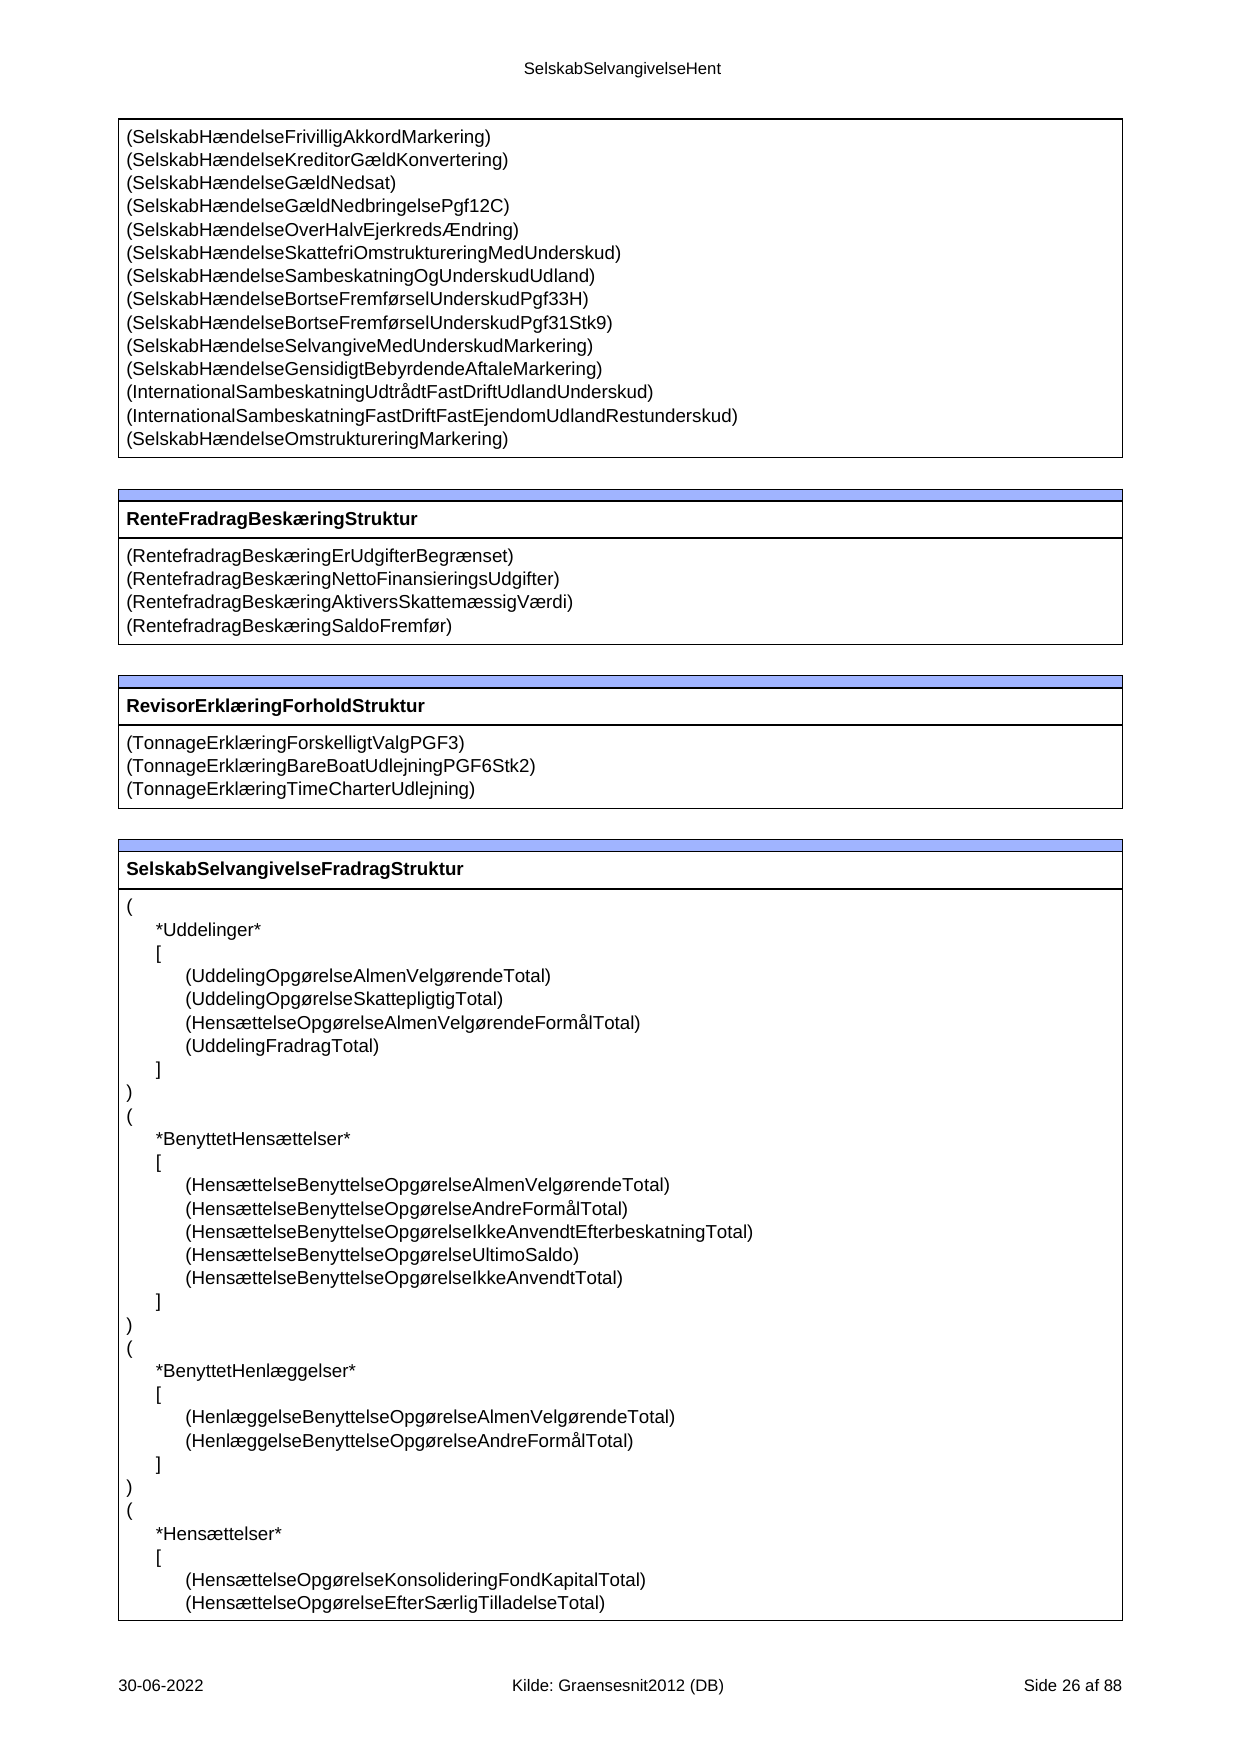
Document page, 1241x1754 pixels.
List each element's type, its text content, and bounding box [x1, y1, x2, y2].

table_header [119, 490, 1122, 500]
table_cell RenteFradragBeskæringStruktur [119, 502, 1122, 537]
table_header [119, 676, 1122, 687]
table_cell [119, 890, 1122, 1620]
table_header [119, 840, 1122, 851]
table_cell SelskabSelvangivelseFradragStruktur [119, 852, 1122, 888]
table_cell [119, 120, 1122, 457]
table_cell RevisorErklæringForholdStruktur [119, 689, 1122, 724]
table_cell (RentefradragBeskæringErUdgifterBegrænset) (RentefradragBeskæringNettoFinansieringsUdgifter) (RentefradragBeskæringAktiversSkattemæssigVærdi) (RentefradragBeskæringSaldoFremfør) [119, 539, 1122, 644]
table_cell (TonnageErklæringForskelligtValgPGF3) (TonnageErklæringBareBoatUdlejningPGF6Stk2) (TonnageErklæringTimeCharterUdlejning) [119, 726, 1122, 808]
